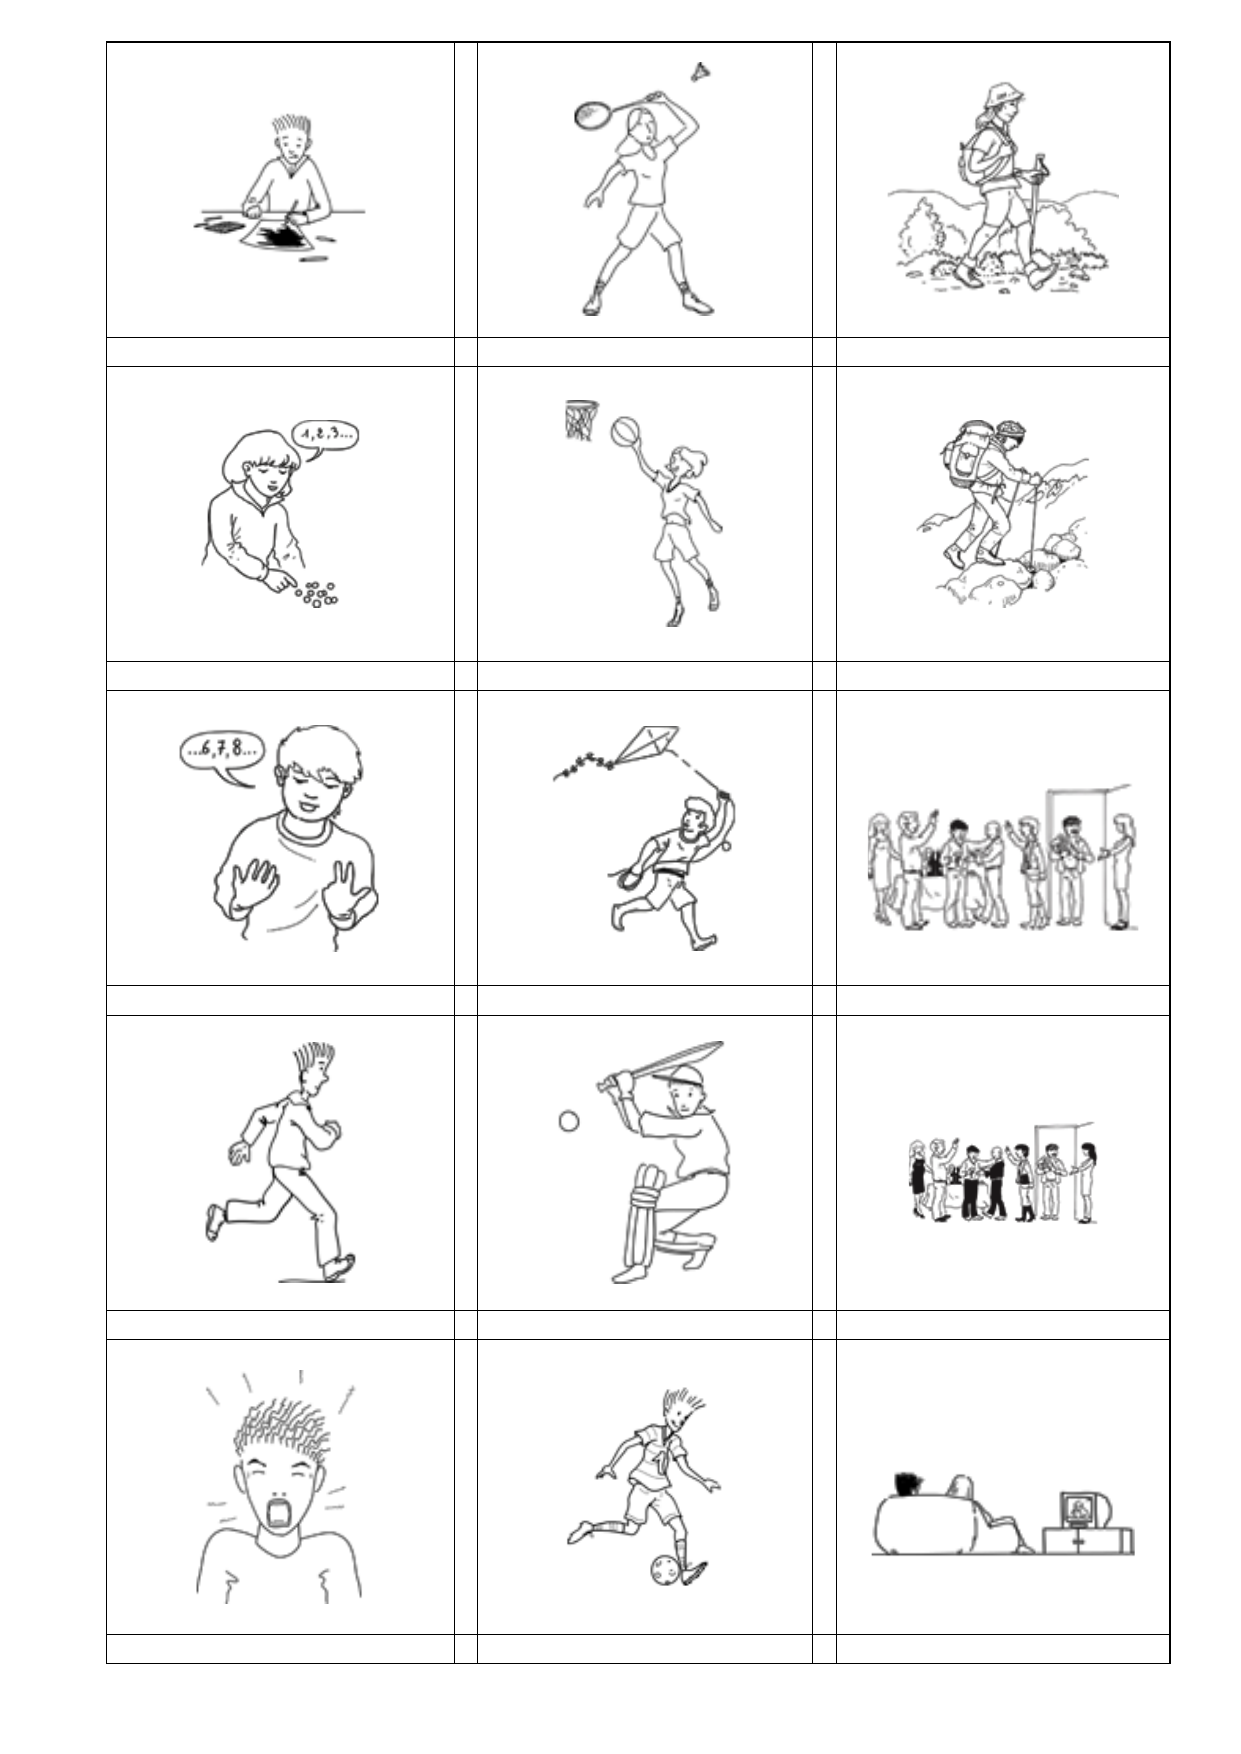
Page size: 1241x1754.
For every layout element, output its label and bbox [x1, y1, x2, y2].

table_cell [837, 1311, 1169, 1339]
picture [909, 420, 1097, 608]
table_cell [107, 662, 454, 690]
table_cell [478, 691, 812, 985]
table_cell [837, 367, 1169, 661]
table_cell [837, 338, 1169, 366]
table_cell [455, 338, 477, 366]
table_cell [107, 43, 454, 337]
table_cell [455, 1311, 477, 1339]
table_cell [478, 338, 812, 366]
table_cell [813, 338, 836, 366]
table_cell [837, 662, 1169, 690]
picture [518, 62, 772, 316]
table_cell [455, 367, 477, 661]
table_cell [107, 1340, 454, 1634]
picture [537, 1379, 753, 1595]
table_cell [813, 367, 836, 661]
picture [532, 400, 759, 627]
table_cell [813, 43, 836, 337]
picture [867, 724, 1139, 952]
table_cell [837, 1016, 1169, 1310]
table_cell [813, 986, 836, 1014]
table_cell [813, 662, 836, 690]
table_cell [837, 1635, 1169, 1663]
table_cell [107, 1311, 454, 1339]
table_cell [478, 43, 812, 337]
table_cell [478, 367, 812, 661]
table_cell [478, 1311, 812, 1339]
table_cell [107, 986, 454, 1014]
picture [164, 1370, 397, 1604]
table_cell [478, 1340, 812, 1634]
table_cell [813, 1635, 836, 1663]
picture [187, 420, 375, 608]
table_cell [478, 1016, 812, 1310]
picture [887, 73, 1119, 306]
picture [167, 725, 394, 952]
table_cell [107, 691, 454, 985]
picture [160, 1042, 402, 1283]
picture [160, 68, 402, 311]
table_cell [107, 367, 454, 661]
table_cell [455, 986, 477, 1014]
table_cell [107, 338, 454, 366]
table_cell [813, 1311, 836, 1339]
table_cell [455, 1340, 477, 1634]
table_cell [455, 1016, 477, 1310]
table_cell [455, 691, 477, 985]
table_cell [478, 1635, 812, 1663]
table_cell [478, 662, 812, 690]
table_cell [478, 986, 812, 1014]
table_cell [837, 1340, 1169, 1634]
table_cell [837, 691, 1169, 985]
table_cell [455, 662, 477, 690]
table_cell [813, 1340, 836, 1634]
table_cell [813, 691, 836, 985]
table_cell [813, 1016, 836, 1310]
table_cell [837, 43, 1169, 337]
table_cell [107, 1016, 454, 1310]
table_cell [455, 1635, 477, 1663]
picture [533, 726, 758, 951]
table_cell [837, 986, 1169, 1014]
table_cell [455, 43, 477, 337]
table_cell [107, 1635, 454, 1663]
picture [871, 1383, 1135, 1591]
picture [523, 1041, 767, 1284]
picture [908, 1080, 1098, 1245]
